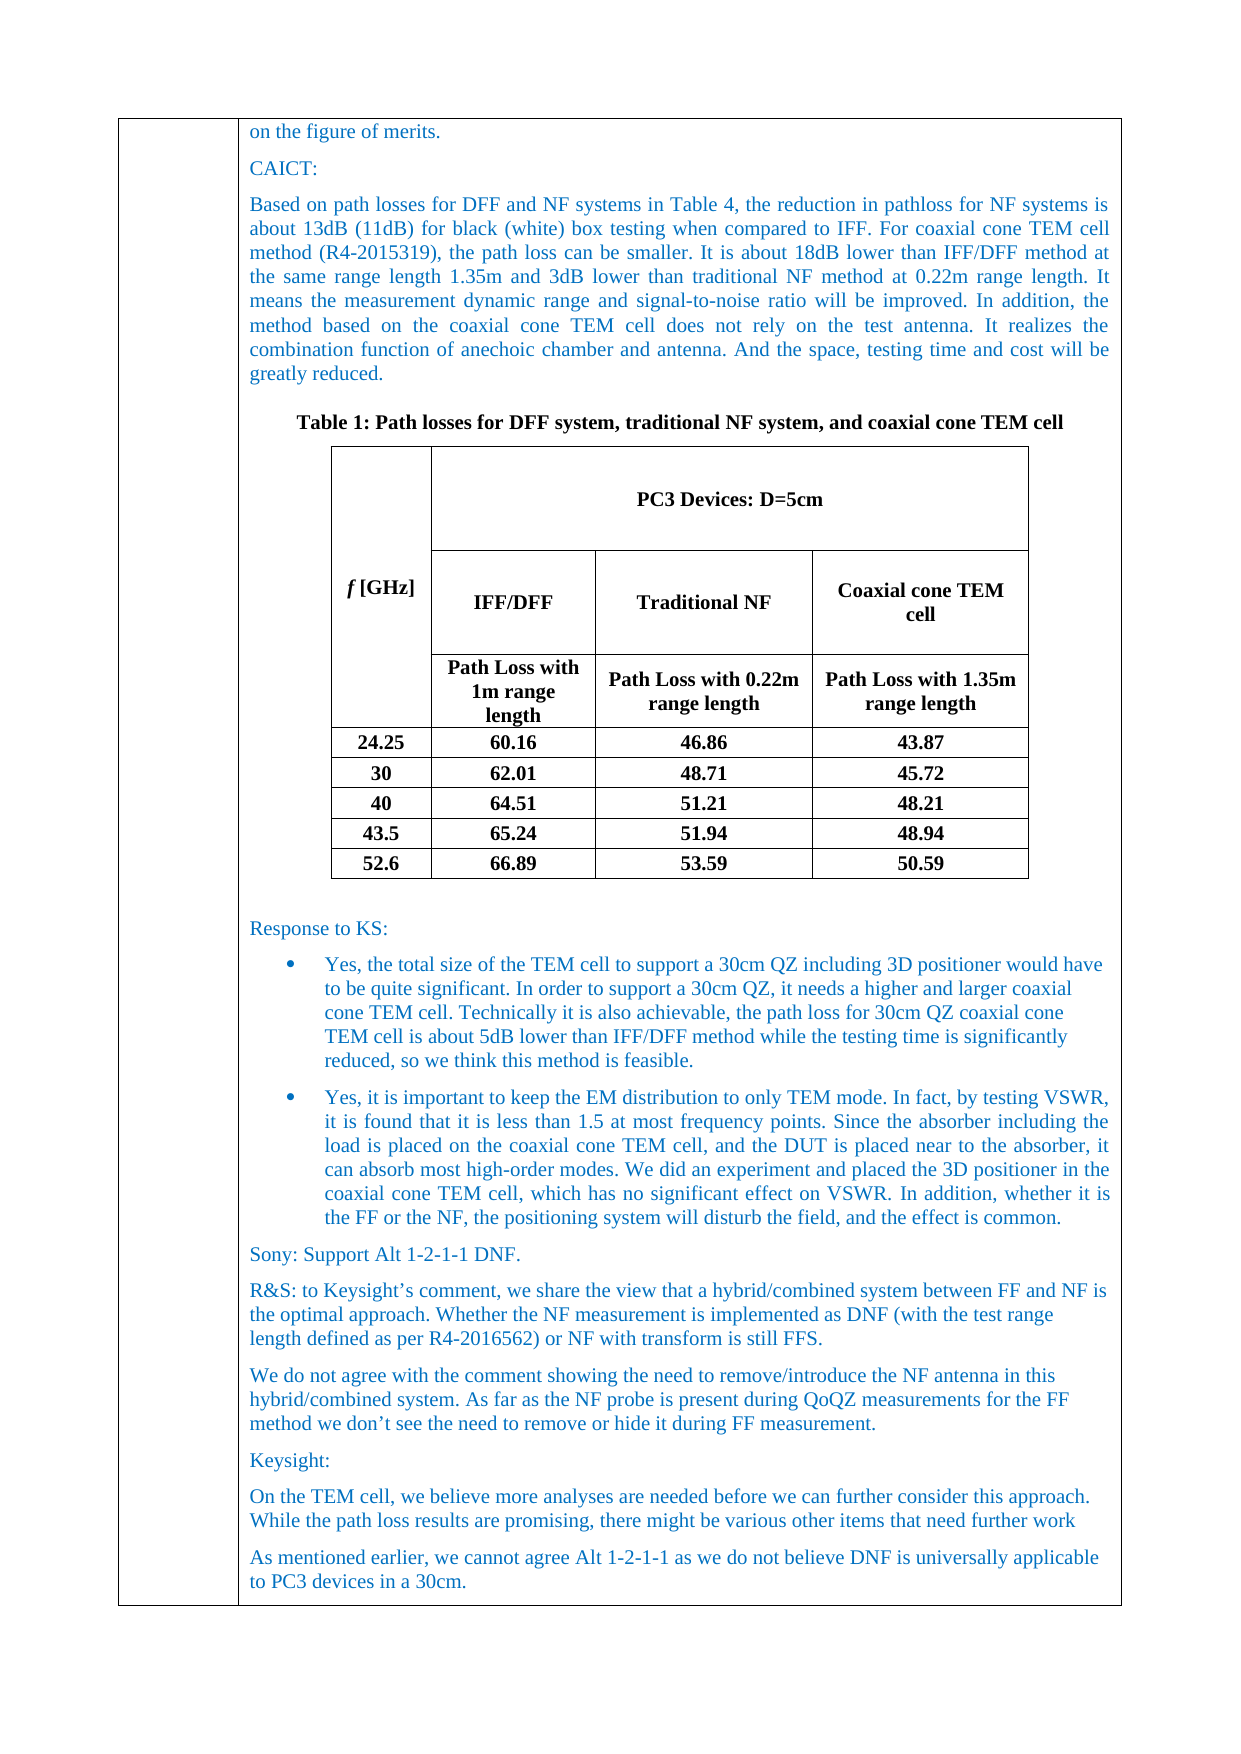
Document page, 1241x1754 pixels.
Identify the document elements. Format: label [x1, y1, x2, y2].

table_cell [119, 119, 238, 1605]
table_cell [239, 119, 1121, 1605]
